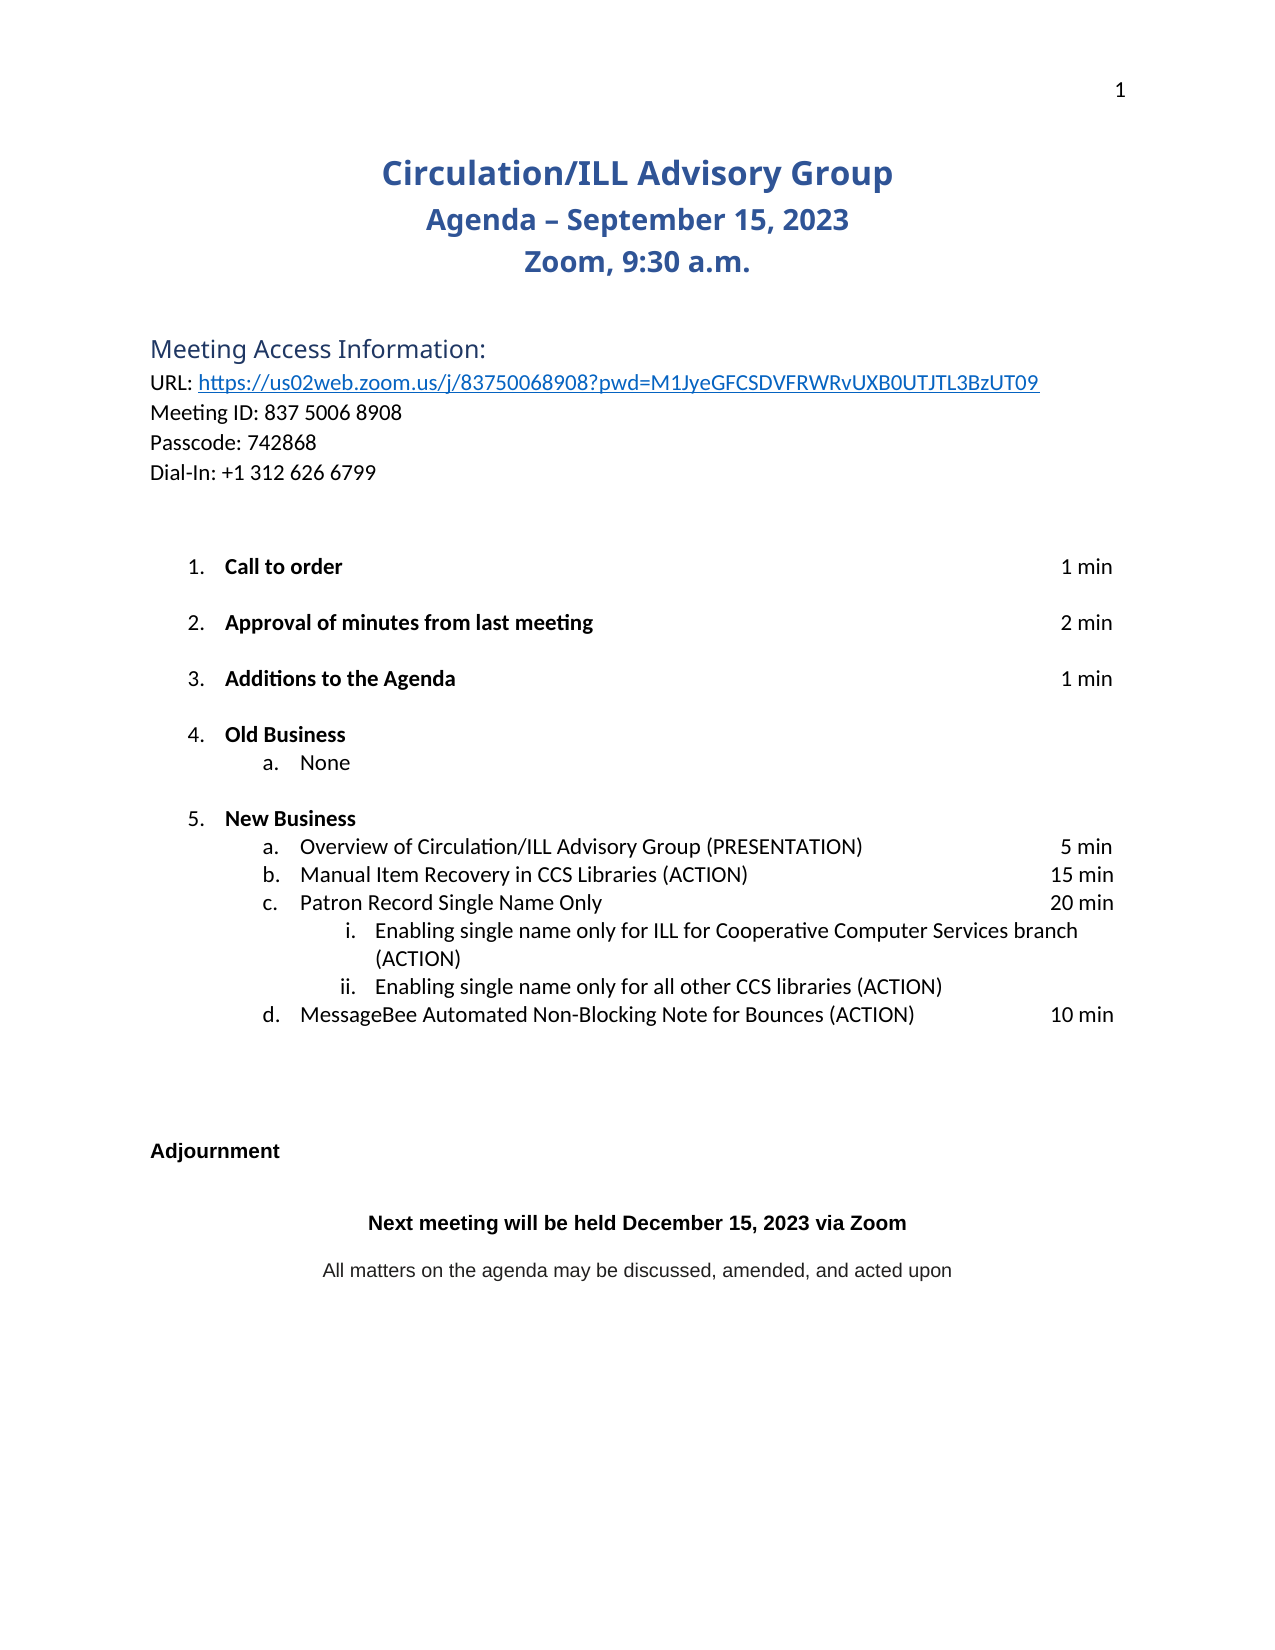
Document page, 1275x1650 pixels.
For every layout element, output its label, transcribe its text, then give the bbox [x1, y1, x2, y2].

list Enabling single name only for ILL for Cooperative Computer Services branch (ACTION) [356, 916, 1125, 972]
text Adjournment [150, 1139, 1125, 1163]
subtitle Circulation/ILL Advisory Group [150, 150, 1125, 195]
list Overview of Circulation/ILL Advisory Group (PRESENTATION) 5 min [262, 832, 1125, 860]
text Meeting Access Information: URL: https://us02web.zoom.us/j/83750068908?pwd=M1JyeGFCSDVFRWRvUXB0UTJTL3BzUT09 Meeting ID: 837 5006 8908 Passcode: 742868 Dial-In: +1 312 626 6799 [150, 331, 1125, 486]
subtitle Zoom, 9:30 a.m. [150, 242, 1125, 281]
subtitle Agenda – September 15, 2023 [150, 199, 1125, 239]
list Additions to the Agenda 1 min [187, 664, 1125, 692]
list Enabling single name only for all other CCS libraries (ACTION) [356, 972, 1125, 1000]
list Manual Item Recovery in CCS Libraries (ACTION) 15 min [262, 860, 1125, 888]
text All matters on the agenda may be discussed, amended, and acted upon [150, 1259, 1125, 1281]
list Approval of minutes from last meeting 2 min [187, 608, 1125, 636]
list Call to order 1 min [187, 552, 1125, 580]
text Next meeting will be held December 15, 2023 via Zoom [150, 1211, 1125, 1235]
list None [262, 748, 1125, 776]
list Old Business [187, 720, 1125, 748]
list New Business [187, 804, 1125, 832]
list Patron Record Single Name Only 20 min [262, 888, 1125, 916]
list MessageBee Automated Non-Blocking Note for Bounces (ACTION) 10 min [262, 1000, 1125, 1028]
